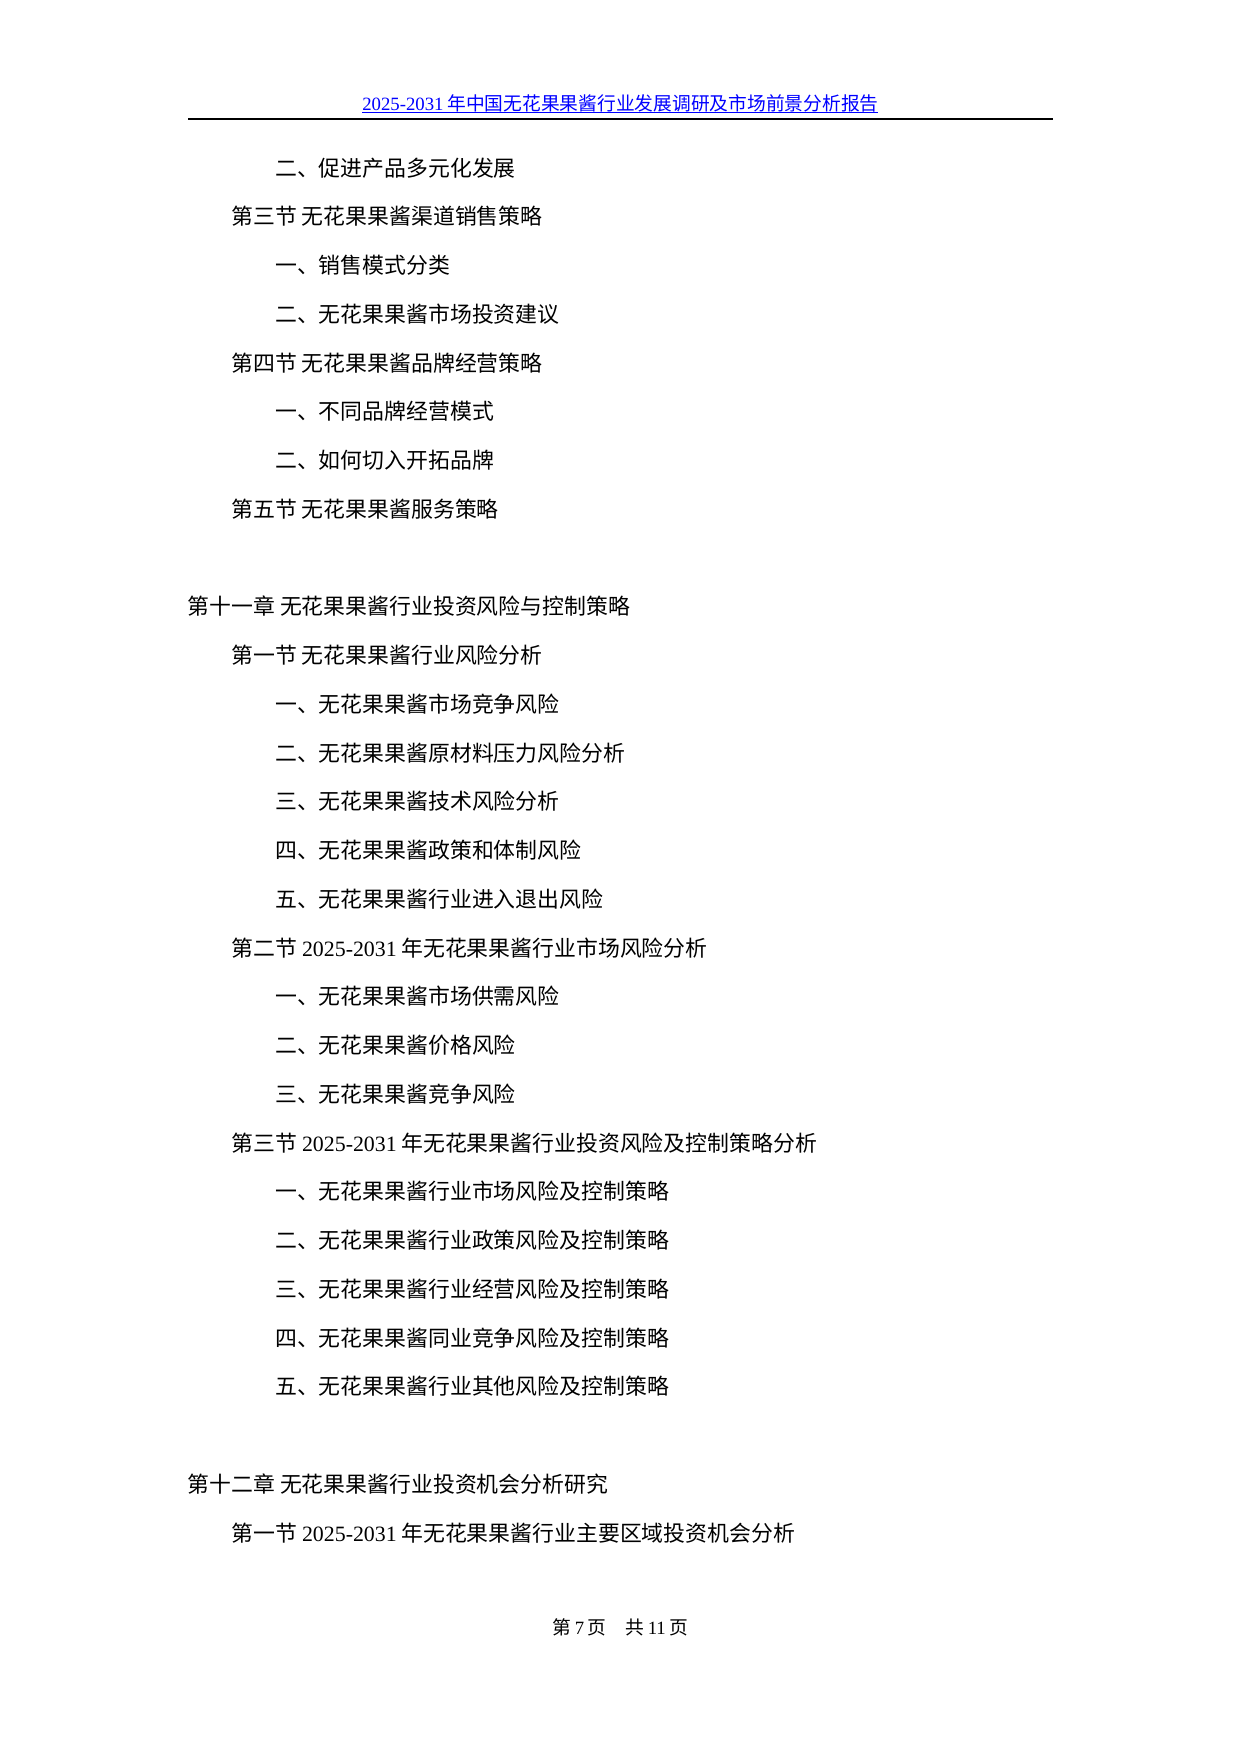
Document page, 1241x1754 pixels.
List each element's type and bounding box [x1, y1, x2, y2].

text [187, 150, 1053, 1548]
